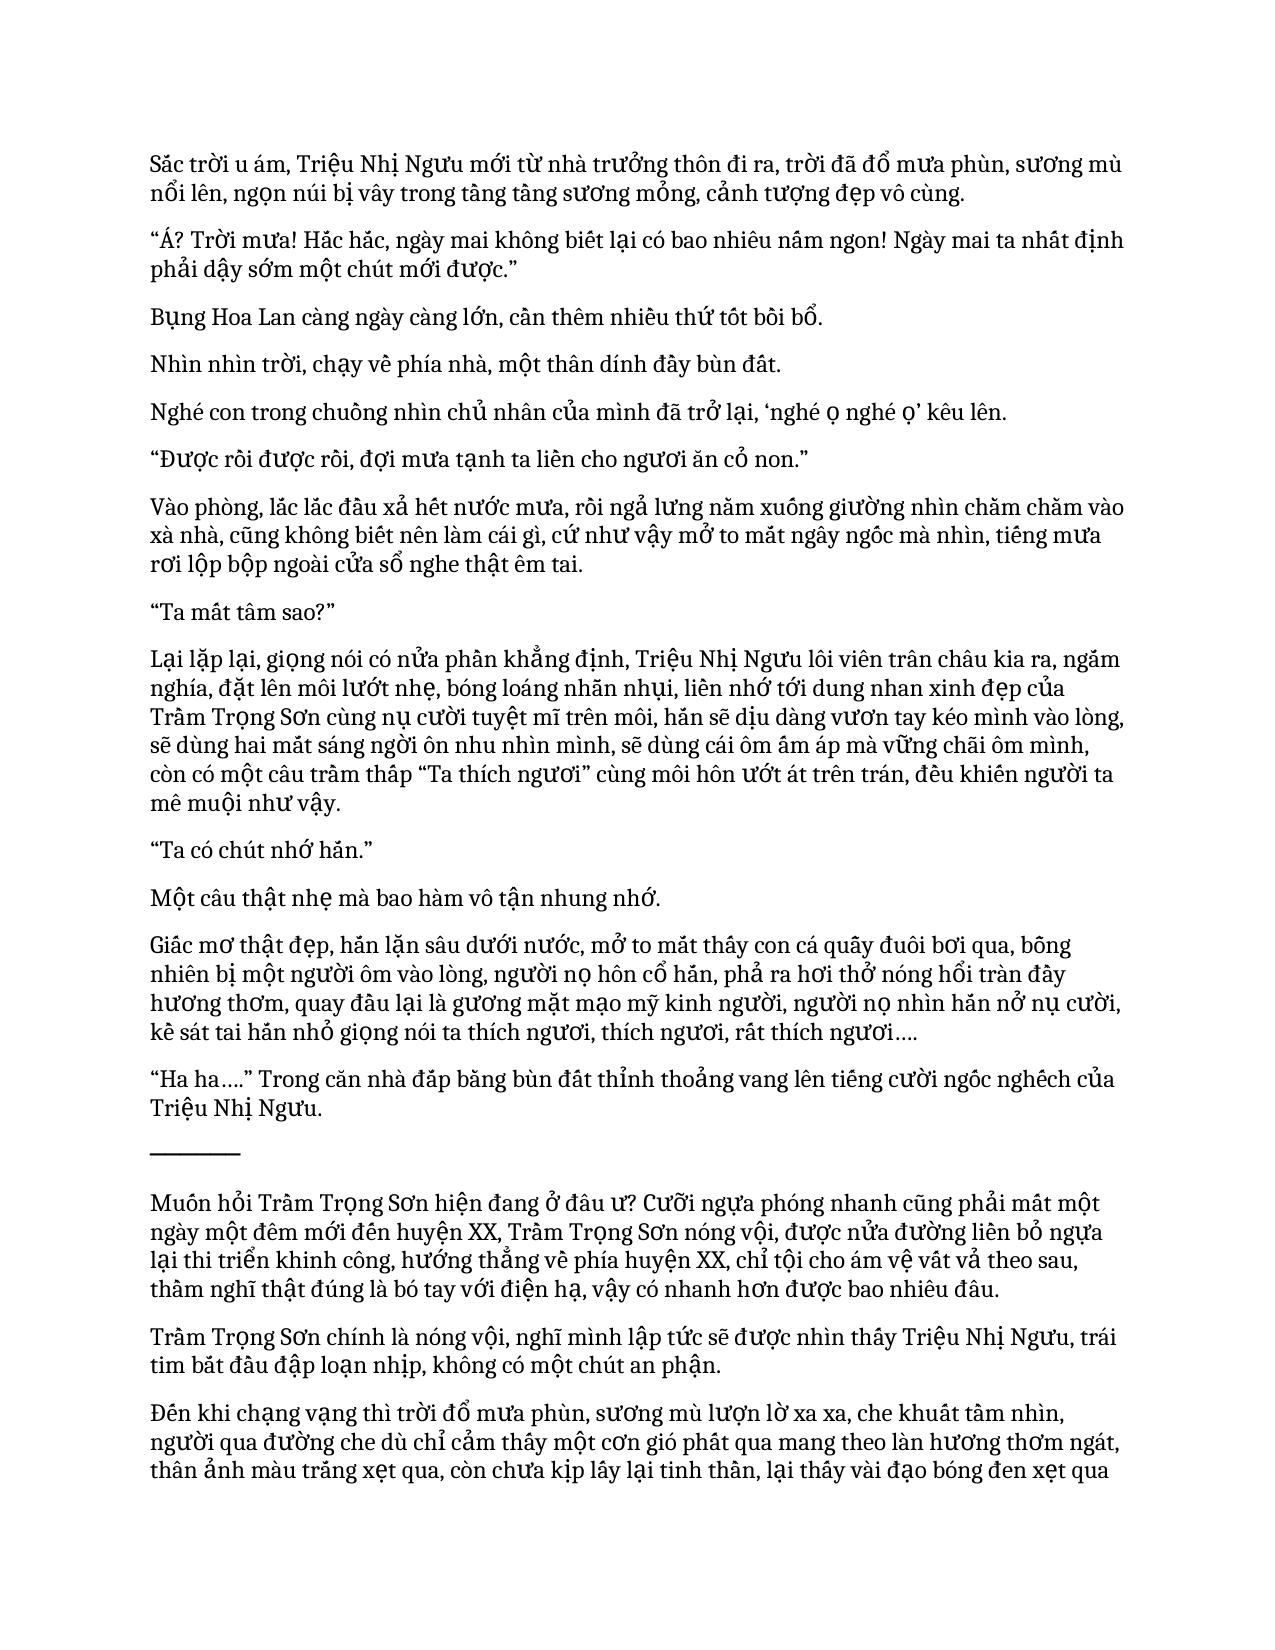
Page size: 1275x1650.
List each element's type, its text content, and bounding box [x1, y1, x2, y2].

text ────── [150, 1141, 1125, 1170]
text Bụng Hoa Lan càng ngày càng lớn, cần thêm nhiều thứ tốt bồi bổ. [150, 302, 1125, 331]
text Nghé con trong chuồng nhìn chủ nhân của mình đã trở lại, ‘nghé ọ nghé ọ’ kêu lên. [150, 397, 1125, 426]
text “Ta có chút nhớ hắn.” [150, 836, 1125, 865]
text Trầm Trọng Sơn chính là nóng vội, nghĩ mình lập tức sẽ được nhìn thấy Triệu Nhị Ngưu, trái tim bắt đầu đập loạn nhịp, không có một chút an phận. [150, 1322, 1125, 1380]
text “Được rồi được rồi, đợi mưa tạnh ta liền cho ngươi ăn cỏ non.” [150, 445, 1125, 474]
text Lại lặp lại, giọng nói có nửa phần khẳng định, Triệu Nhị Ngưu lôi viên trân châu kia ra, ngắm nghía, đặt lên môi lướt nhẹ, bóng loáng nhẵn nhụi, liền nhớ tới dung nhan xinh đẹp của Trầm Trọng Sơn cùng nụ cười tuyệt mĩ trên môi, hắn sẽ dịu dàng vươn tay kéo mình vào lòng, sẽ dùng hai mắt sáng ngời ôn nhu nhìn mình, sẽ dùng cái ôm ấm áp mà vững chãi ôm mình, còn có một câu trầm thấp “Ta thích ngươi” cùng môi hôn ướt át trên trán, đều khiến người ta mê muội như vậy. [150, 645, 1125, 817]
text Một câu thật nhẹ mà bao hàm vô tận nhung nhớ. [150, 884, 1125, 912]
text Muốn hỏi Trầm Trọng Sơn hiện đang ở đâu ư? Cưỡi ngựa phóng nhanh cũng phải mất một ngày một đêm mới đến huyện XX, Trầm Trọng Sơn nóng vội, được nửa đường liền bỏ ngựa lại thi triển khinh công, hướng thẳng về phía huyện XX, chỉ tội cho ám vệ vất vả theo sau, thầm nghĩ thật đúng là bó tay với điện hạ, vậy có nhanh hơn được bao nhiêu đâu. [150, 1189, 1125, 1304]
text Giấc mơ thật đẹp, hắn lặn sâu dưới nước, mở to mắt thấy con cá quẫy đuôi bơi qua, bỗng nhiên bị một người ôm vào lòng, người nọ hôn cổ hắn, phả ra hơi thở nóng hổi tràn đầy hương thơm, quay đầu lại là gương mặt mạo mỹ kinh người, người nọ nhìn hắn nở nụ cười, kề sát tai hắn nhỏ giọng nói ta thích ngươi, thích ngươi, rất thích ngươi…. [150, 931, 1125, 1046]
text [150, 1399, 1125, 1485]
text Nhìn nhìn trời, chạy về phía nhà, một thân dính đầy bùn đất. [150, 350, 1125, 379]
text Sắc trời u ám, Triệu Nhị Ngưu mới từ nhà trưởng thôn đi ra, trời đã đổ mưa phùn, sương mù nổi lên, ngọn núi bị vây trong tầng tầng sương mỏng, cảnh tượng đẹp vô cùng. [150, 150, 1125, 207]
text “Ha ha….” Trong căn nhà đắp bằng bùn đất thỉnh thoảng vang lên tiếng cười ngốc nghếch của Triệu Nhị Ngưu. [150, 1065, 1125, 1122]
text “Á? Trời mưa! Hắc hắc, ngày mai không biết lại có bao nhiêu nấm ngon! Ngày mai ta nhất định phải dậy sớm một chút mới được.” [150, 226, 1125, 284]
text Vào phòng, lắc lắc đầu xả hết nước mưa, rồi ngả lưng nằm xuống giường nhìn chằm chằm vào xà nhà, cũng không biết nên làm cái gì, cứ như vậy mở to mắt ngây ngốc mà nhìn, tiếng mưa rơi lộp bộp ngoài cửa sổ nghe thật êm tai. [150, 492, 1125, 579]
text “Ta mất tâm sao?” [150, 597, 1125, 626]
